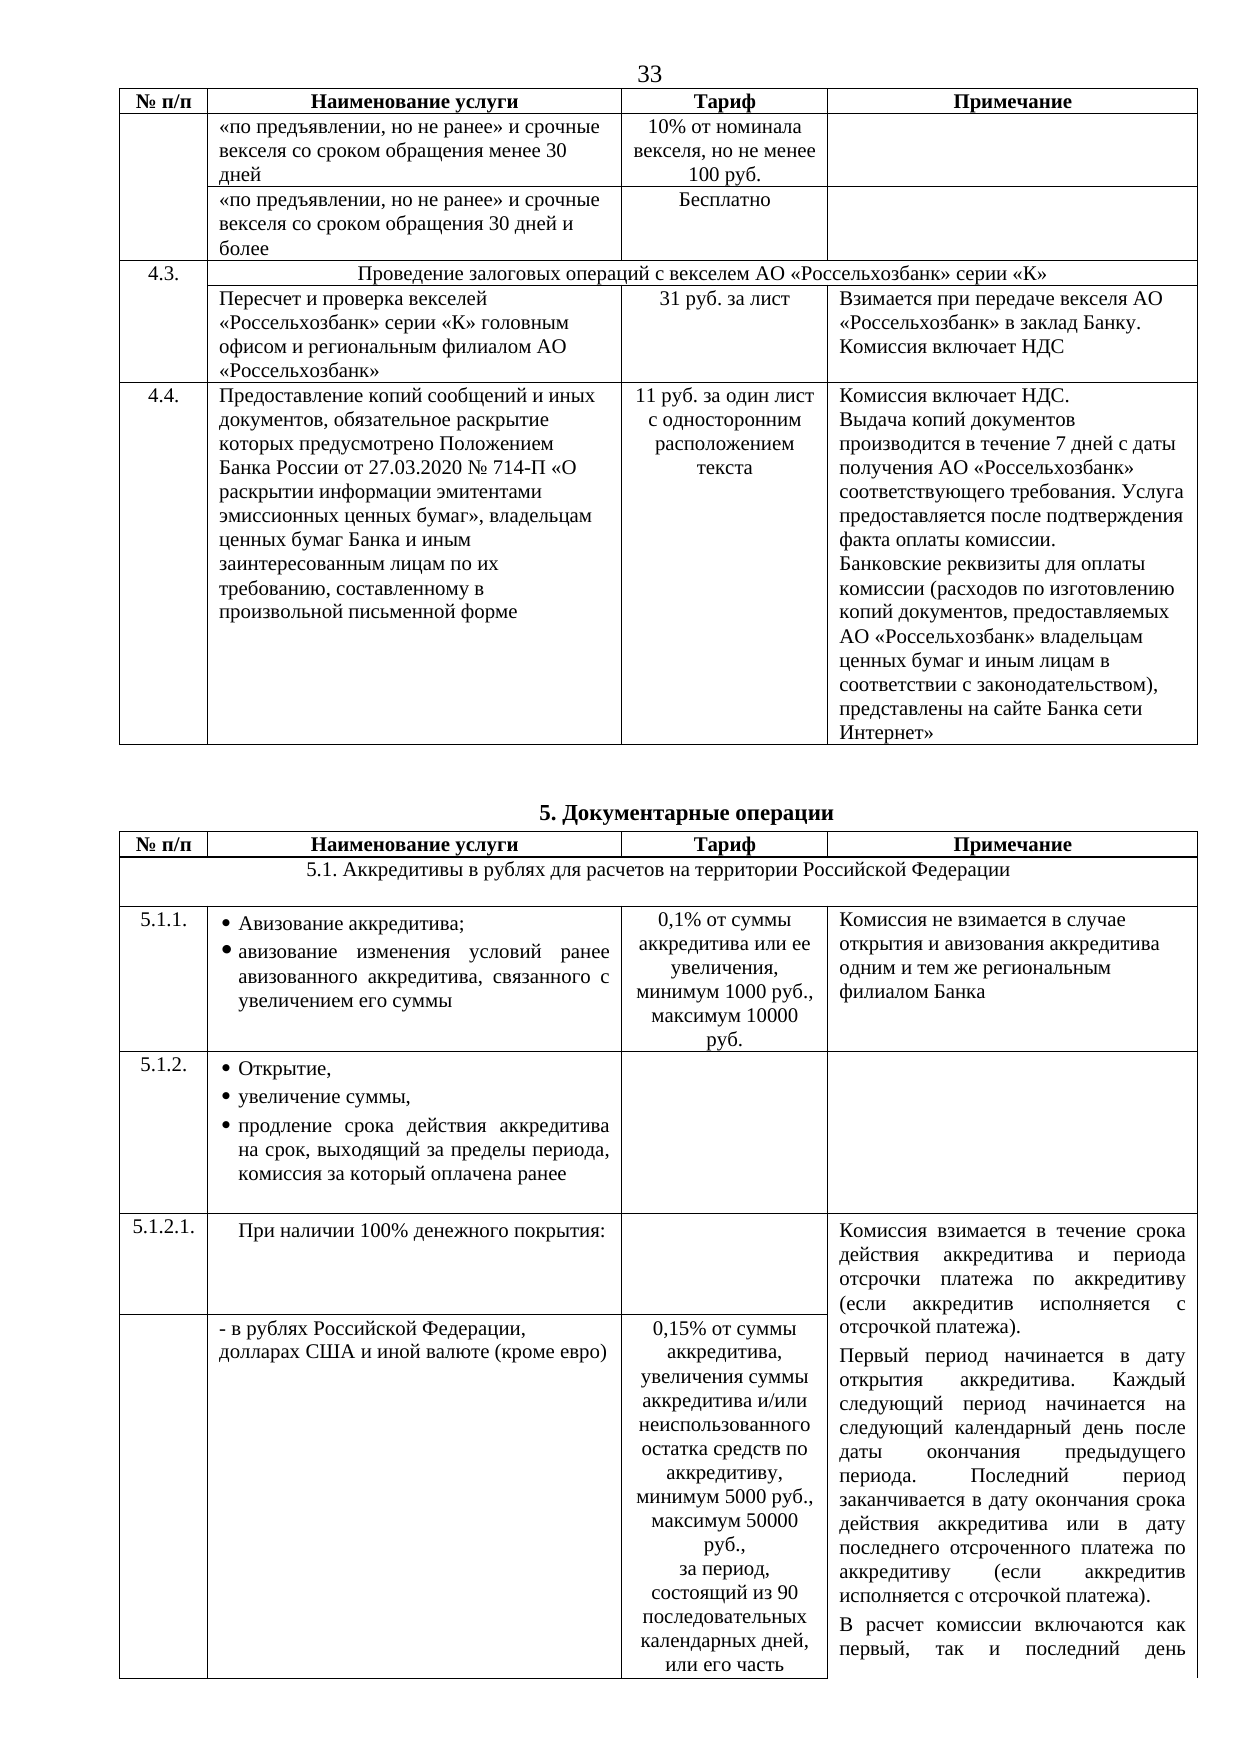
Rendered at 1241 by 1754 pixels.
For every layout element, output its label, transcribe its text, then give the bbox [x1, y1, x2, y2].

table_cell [828, 114, 1197, 186]
table_cell [828, 187, 1197, 259]
table_cell [828, 1052, 1197, 1213]
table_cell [622, 114, 827, 186]
table_header Тариф [622, 832, 827, 856]
table_header Примечание [828, 832, 1197, 856]
table_cell [120, 1315, 207, 1678]
table_cell 5.1.2.1. [120, 1214, 207, 1314]
table_cell Комиссия не взимается в случае открытия и авизования аккредитива одним и тем же региональным филиалом Банка [828, 907, 1197, 1051]
table_cell 0,1% от суммы аккредитива или ее увеличения, минимум 1000 руб., максимум 10000 руб. [622, 907, 827, 1051]
text 5. Документарные операции [134, 799, 1165, 825]
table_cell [208, 1315, 621, 1678]
table_cell 5.1.1. [120, 907, 207, 1051]
table_cell 31 руб. за лист [622, 286, 827, 382]
table_cell «по предъявлении, но не ранее» и срочные векселя со сроком обращения менее 30 дней [208, 114, 621, 186]
table_cell 5.1.2. [120, 1052, 207, 1213]
table_cell При наличии 100% денежного покрытия: [208, 1214, 621, 1314]
table_cell Бесплатно [622, 187, 827, 259]
table_header № п/п [120, 832, 207, 856]
table_cell 5.1. Аккредитивы в рублях для расчетов на территории Российской Федерации [120, 858, 1197, 906]
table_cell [622, 1315, 827, 1678]
table_cell 4.4. [120, 383, 207, 744]
table_cell Открытие, увеличение суммы, продление срока действия аккредитива на срок, выходящий за пределы периода, комиссия за который оплачена ранее [208, 1052, 621, 1213]
table_cell Комиссия взимается в течение срока действия аккредитива и периода отсрочки платежа по аккредитиву (если аккредитив исполняется с отсрочкой платежа). Первый период начинается в дату открытия аккредитива. Каждый следующий период начинается на следующий календарный день после даты окончания предыдущего периода. Последний период заканчивается в дату окончания срока действия аккредитива или в дату последнего отсроченного платежа по аккредитиву (если аккредитив исполняется с отсрочкой платежа). В расчет комиссии включаются как первый, так и последний день периода. Расчет суммы комиссии производится на сумму аккредитива по состоянию на дату открытия аккредитива/на дату начала очередного периода. Комиссия уплачивается за каждый период или его часть (без учета фактического количества дней действия аккредитива в периоде) в дату открытия аккредитива/в первый рабочий день соответствующего периода. При внесении в условия открытого аккредитива изменений, связанных с увеличением суммы, комиссия рассчитывается от суммы увеличения и уплачивается в дату осуществления операции за период, который начинается в дату внесения изменения и заканчивается в дату окончания текущего периода. Если в период, за который была уплачена комиссия, был совершен платеж по аккредитиву/сумма аккредитива была уменьшена/аккредитив был закрыт, сумма комиссии не пересчитывается и не возвращается Банком. [828, 1214, 1197, 1678]
table_cell 11 руб. за один лист с односторонним расположением текста [622, 383, 827, 744]
table_cell [622, 1052, 827, 1213]
table_cell 4.3. [120, 261, 207, 382]
table_cell Предоставление копий сообщений и иных документов, обязательное раскрытие которых предусмотрено Положением Банка России от 27.03.2020 № 714-П «О раскрытии информации эмитентами эмиссионных ценных бумаг», владельцам ценных бумаг Банка и иным заинтересованным лицам по их требованию, составленному в произвольной письменной форме [208, 383, 621, 744]
table_header № п/п [120, 89, 207, 113]
table_header Наименование услуги [208, 89, 621, 113]
table_header Тариф [622, 89, 827, 113]
table_cell Проведение залоговых операций с векселем АО «Россельхозбанк» серии «К» [208, 261, 1197, 284]
table_cell Комиссия включает НДС. Выдача копий документов производится в течение 7 дней с даты получения АО «Россельхозбанк» соответствующего требования. Услуга предоставляется после подтверждения факта оплаты комиссии. Банковские реквизиты для оплаты комиссии (расходов по изготовлению копий документов, предоставляемых АО «Россельхозбанк» владельцам ценных бумаг и иным лицам в соответствии с законодательством), представлены на сайте Банка сети Интернет» [828, 383, 1197, 744]
table_cell «по предъявлении, но не ранее» и срочные векселя со сроком обращения 30 дней и более [208, 187, 621, 259]
table_cell Пересчет и проверка векселей «Россельхозбанк» серии «К» головным офисом и региональным филиалом АО «Россельхозбанк» [208, 286, 621, 382]
table_header Примечание [828, 89, 1197, 113]
table_cell Авизование аккредитива; авизование изменения условий ранее авизованного аккредитива, связанного с увеличением его суммы [208, 907, 621, 1051]
table_cell Взимается при передаче векселя АО «Россельхозбанк» в заклад Банку. Комиссия включает НДС [828, 286, 1197, 382]
table_cell [622, 1214, 827, 1314]
table_header Наименование услуги [208, 832, 621, 856]
